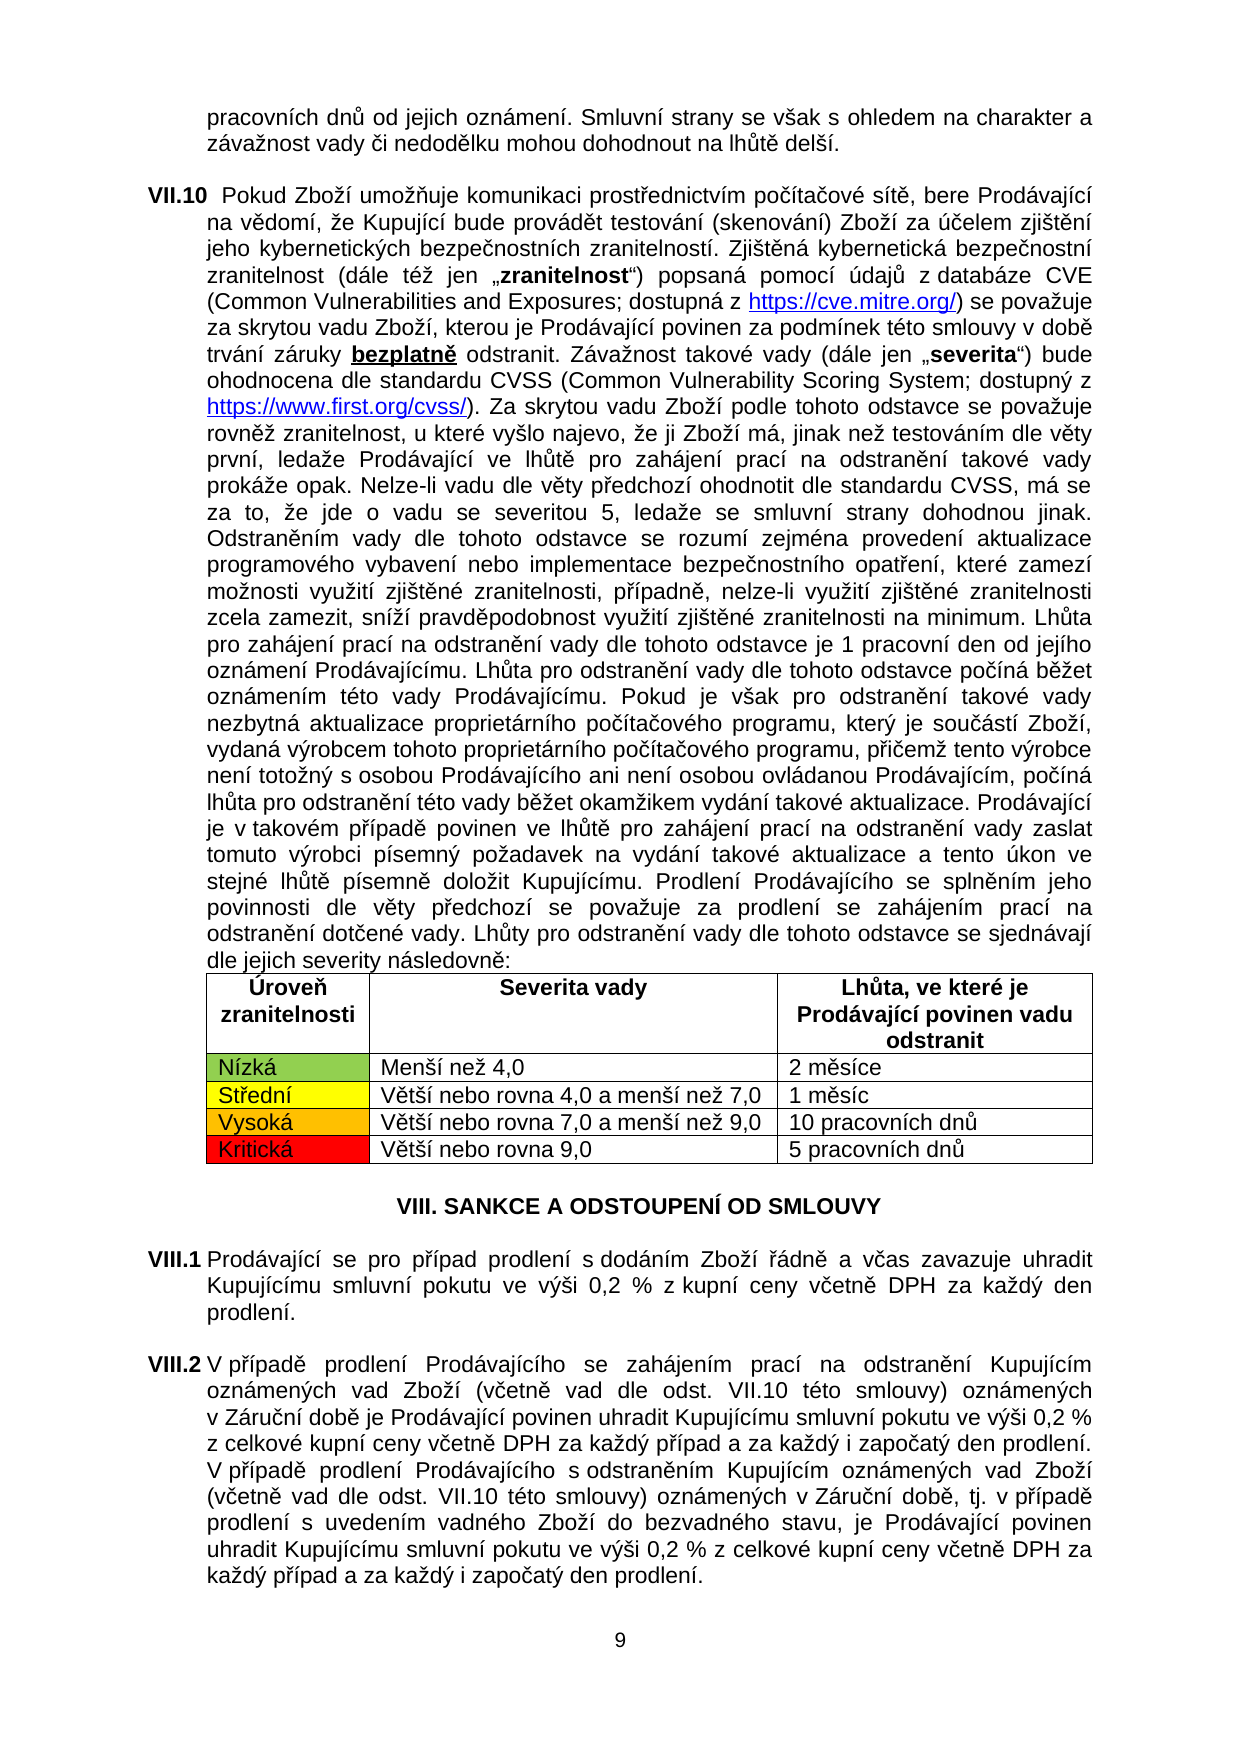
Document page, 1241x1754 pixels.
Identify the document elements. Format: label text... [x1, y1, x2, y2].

table_cell Větší nebo rovna 4,0 a menší než 7,0 [370, 1082, 777, 1108]
table_cell Větší nebo rovna 9,0 [370, 1136, 777, 1163]
text Prodávající se pro případ prodlení s dodáním Zboží řádně a včas zavazuje uhradit Kupujícímu smluvní pokutu ve výši 0,2 % z kupní ceny včetně DPH za každý den prodlení. [148, 1246, 1093, 1325]
table_header Lhůta, ve které je Prodávající povinen vadu odstranit [778, 974, 1092, 1053]
table_cell Kritická [207, 1136, 369, 1163]
table_cell 5 pracovních dnů [778, 1136, 1092, 1163]
subtitle Sankce a odstoupení od smlouvy [185, 1190, 1093, 1219]
table_cell 2 měsíce [778, 1054, 1092, 1081]
text Pokud Zboží umožňuje komunikaci prostřednictvím počítačové sítě, bere Prodávající na vědomí, že Kupující bude provádět testování (skenování) Zboží za účelem zjištění jeho kybernetických bezpečnostních zranitelností. Zjištěná kybernetická bezpečnostní zranitelnost (dále též jen „zranitelnost“) popsaná pomocí údajů z databáze CVE (Common Vulnerabilities and Exposures; dostupná z https://cve.mitre.org/) se považuje za skrytou vadu Zboží, kterou je Prodávající povinen za podmínek této smlouvy v době trvání záruky bezplatně odstranit. Závažnost takové vady (dále jen „severita“) bude ohodnocena dle standardu CVSS (Common Vulnerability Scoring System; dostupný z https://www.first.org/cvss/). Za skrytou vadu Zboží podle tohoto odstavce se považuje rovněž zranitelnost, u které vyšlo najevo, že ji Zboží má, jinak než testováním dle věty první, ledaže Prodávající ve lhůtě pro zahájení prací na odstranění takové vady prokáže opak. Nelze-li vadu dle věty předchozí ohodnotit dle standardu CVSS, má se za to, že jde o vadu se severitou 5, ledaže se smluvní strany dohodnou jinak. Odstraněním vady dle tohoto odstavce se rozumí zejména provedení aktualizace programového vybavení nebo implementace bezpečnostního opatření, které zamezí možnosti využití zjištěné zranitelnosti, případně, nelze-li využití zjištěné zranitelnosti zcela zamezit, sníží pravděpodobnost využití zjištěné zranitelnosti na minimum. Lhůta pro zahájení prací na odstranění vady dle tohoto odstavce je 1 pracovní den od jejího oznámení Prodávajícímu. Lhůta pro odstranění vady dle tohoto odstavce počíná běžet oznámením této vady Prodávajícímu. Pokud je však pro odstranění takové vady nezbytná aktualizace proprietárního počítačového programu, který je součástí Zboží, vydaná výrobcem tohoto proprietárního počítačového programu, přičemž tento výrobce není totožný s osobou Prodávajícího ani není osobou ovládanou Prodávajícím, počíná lhůta pro odstranění této vady běžet okamžikem vydání takové aktualizace. Prodávající je v takovém případě povinen ve lhůtě pro zahájení prací na odstranění vady zaslat tomuto výrobci písemný požadavek na vydání takové aktualizace a tento úkon ve stejné lhůtě písemně doložit Kupujícímu. Prodlení Prodávajícího se splněním jeho povinnosti dle věty předchozí se považuje za prodlení se zahájením prací na odstranění dotčené vady. Lhůty pro odstranění vady dle tohoto odstavce se sjednávají dle jejich severity následovně: [148, 182, 1093, 973]
table_cell 10 pracovních dnů [778, 1109, 1092, 1135]
table_cell 1 měsíc [778, 1082, 1092, 1108]
table_cell Nízká [207, 1054, 369, 1081]
text V případě prodlení Prodávajícího se zahájením prací na odstranění Kupujícím oznámených vad Zboží (včetně vad dle odst. VII.10 této smlouvy) oznámených v Záruční době je Prodávající povinen uhradit Kupujícímu smluvní pokutu ve výši 0,2 % z celkové kupní ceny včetně DPH za každý případ a za každý i započatý den prodlení. V případě prodlení Prodávajícího s odstraněním Kupujícím oznámených vad Zboží (včetně vad dle odst. VII.10 této smlouvy) oznámených v Záruční době, tj. v případě prodlení s uvedením vadného Zboží do bezvadného stavu, je Prodávající povinen uhradit Kupujícímu smluvní pokutu ve výši 0,2 % z celkové kupní ceny včetně DPH za každý případ a za každý i započatý den prodlení. [148, 1351, 1093, 1588]
table_cell Menší než 4,0 [370, 1054, 777, 1081]
table_header Úroveň zranitelnosti [207, 974, 369, 1053]
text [148, 103, 1093, 156]
table_cell Vysoká [207, 1109, 369, 1135]
table_header Severita vady [370, 974, 777, 1053]
table_cell Střední [207, 1082, 369, 1108]
table_cell Větší nebo rovna 7,0 a menší než 9,0 [370, 1109, 777, 1135]
